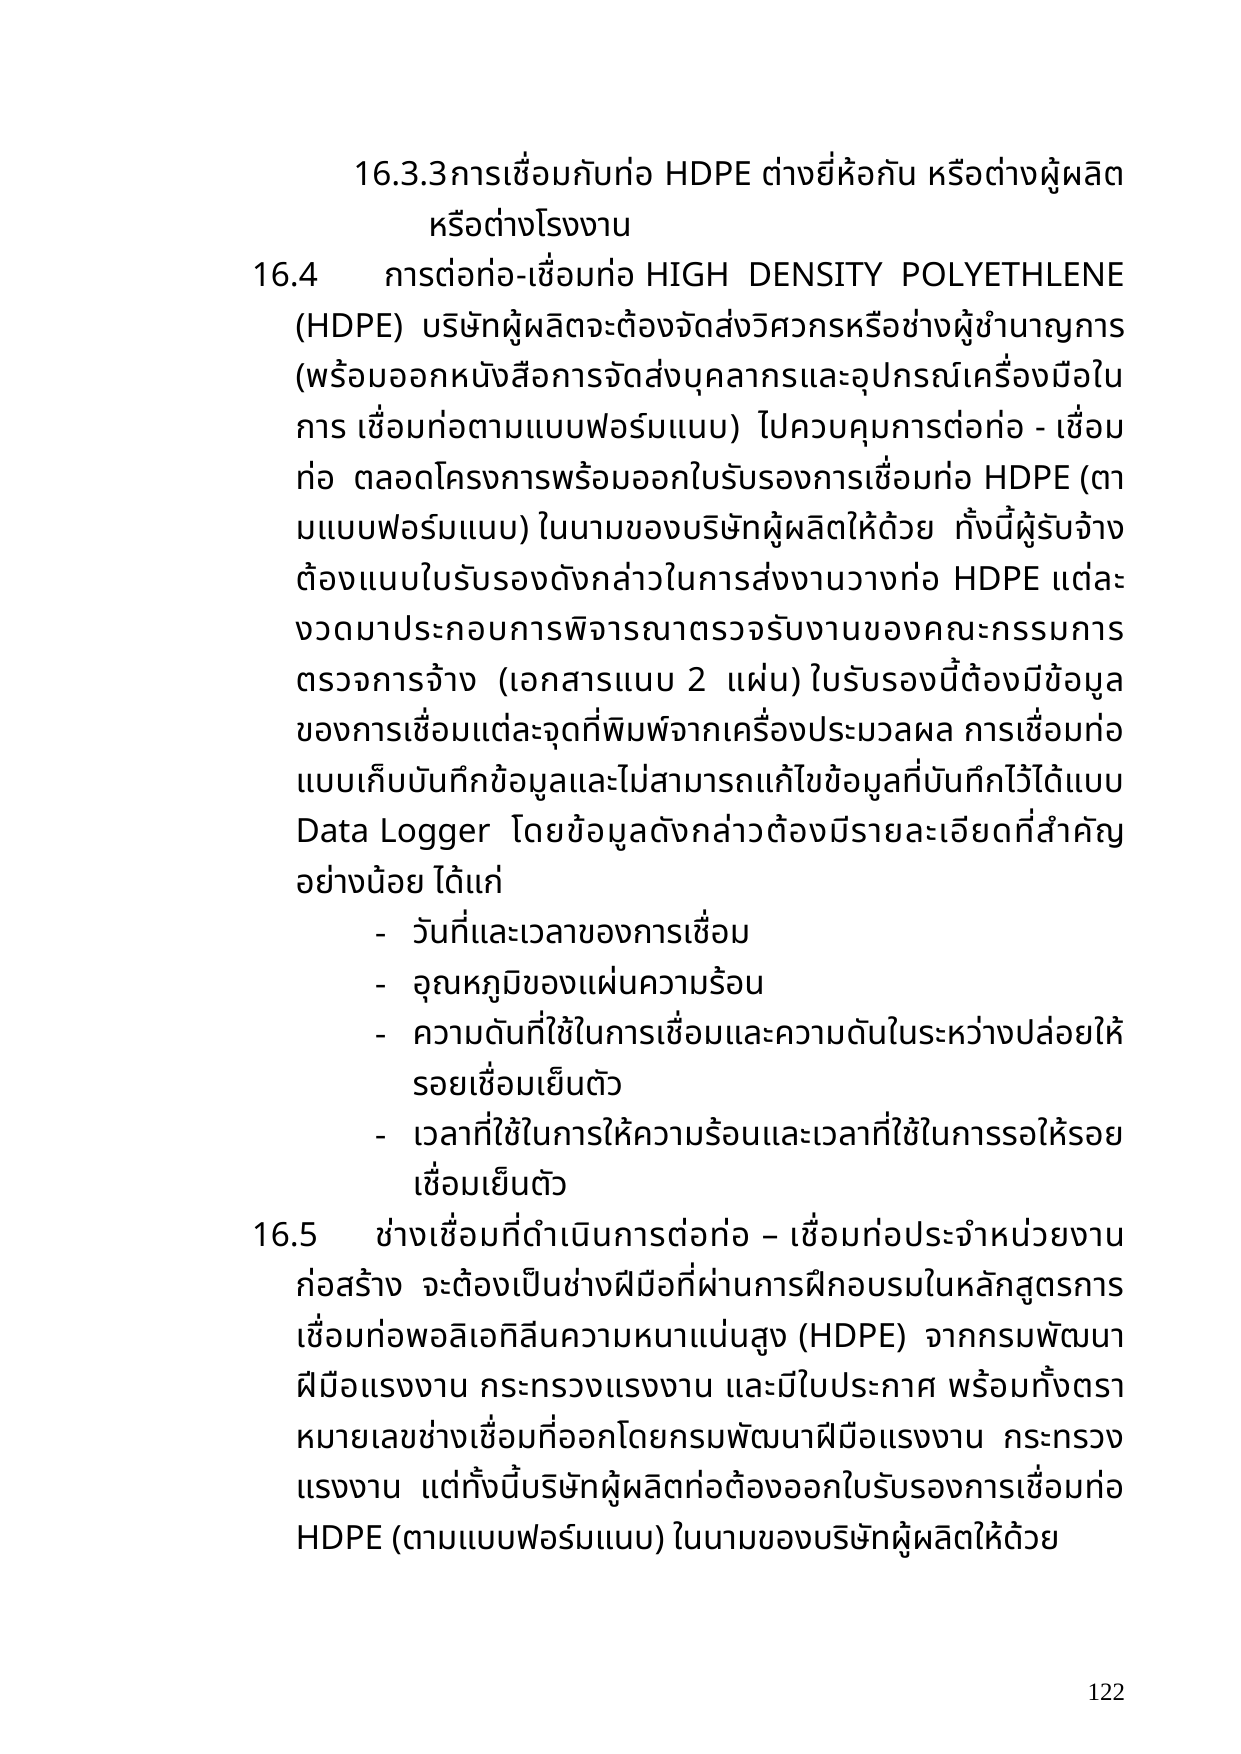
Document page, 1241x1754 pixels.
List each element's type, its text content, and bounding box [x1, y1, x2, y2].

list วันที่และเวลาของการเชื่อม [375, 908, 1125, 959]
list ความดันที่ใช้ในการเชื่อมและความดันในระหว่างปล่อยให้รอยเชื่อมเย็นตัว [375, 1009, 1125, 1110]
list การเชื่อมกับท่อ HDPE ต่างยี่ห้อกัน หรือต่างผู้ผลิต หรือต่างโรงงาน [353, 150, 1125, 251]
list ช่างเชื่อมที่ดำเนินการต่อท่อ – เชื่อมท่อประจำหน่วยงานก่อสร้าง จะต้องเป็นช่างฝีมือที่ผ่านการฝึกอบรมในหลักสูตรการเชื่อมท่อพอลิเอทิลีนความหนาแน่นสูง (HDPE) จากกรมพัฒนาฝีมือแรงงาน กระทรวงแรงงาน และมีใบประกาศ พร้อมทั้งตราหมายเลขช่างเชื่อมที่ออกโดยกรมพัฒนาฝีมือแรงงาน กระทรวงแรงงาน แต่ทั้งนี้บริษัทผู้ผลิตท่อต้องออกใบรับรองการเชื่อมท่อ HDPE (ตามแบบฟอร์มแนบ) ในนามของบริษัทผู้ผลิตให้ด้วย [252, 1211, 1125, 1564]
list อุณหภูมิของแผ่นความร้อน [375, 959, 1125, 1009]
list การต่อท่อ-เชื่อมท่อ HIGH DENSITY POLYETHLENE (HDPE) บริษัทผู้ผลิตจะต้องจัดส่งวิศวกรหรือช่างผู้ชำนาญการ (พร้อมออกหนังสือการจัดส่งบุคลากรและอุปกรณ์เครื่องมือในการ เชื่อมท่อตามแบบฟอร์มแนบ) ไปควบคุมการต่อท่อ - เชื่อมท่อ ตลอดโครงการพร้อมออกใบรับรองการเชื่อมท่อ HDPE (ตามแบบฟอร์มแนบ) ในนามของบริษัทผู้ผลิตให้ด้วย ทั้งนี้ผู้รับจ้างต้องแนบใบรับรองดังกล่าวในการส่งงานวางท่อ HDPE แต่ละงวดมาประกอบการพิจารณาตรวจรับงานของคณะกรรมการตรวจการจ้าง (เอกสารแนบ 2 แผ่น) ใบรับรองนี้ต้องมีข้อมูลของการเชื่อมแต่ละจุดที่พิมพ์จากเครื่องประมวลผล การเชื่อมท่อแบบเก็บบันทึกข้อมูลและไม่สามารถแก้ไขข้อมูลที่บันทึกไว้ได้แบบ Data Logger โดยข้อมูลดังกล่าวต้องมีรายละเอียดที่สำคัญ อย่างน้อย ได้แก่ [252, 251, 1125, 908]
list เวลาที่ใช้ในการให้ความร้อนและเวลาที่ใช้ในการรอให้รอยเชื่อมเย็นตัว [375, 1110, 1125, 1211]
